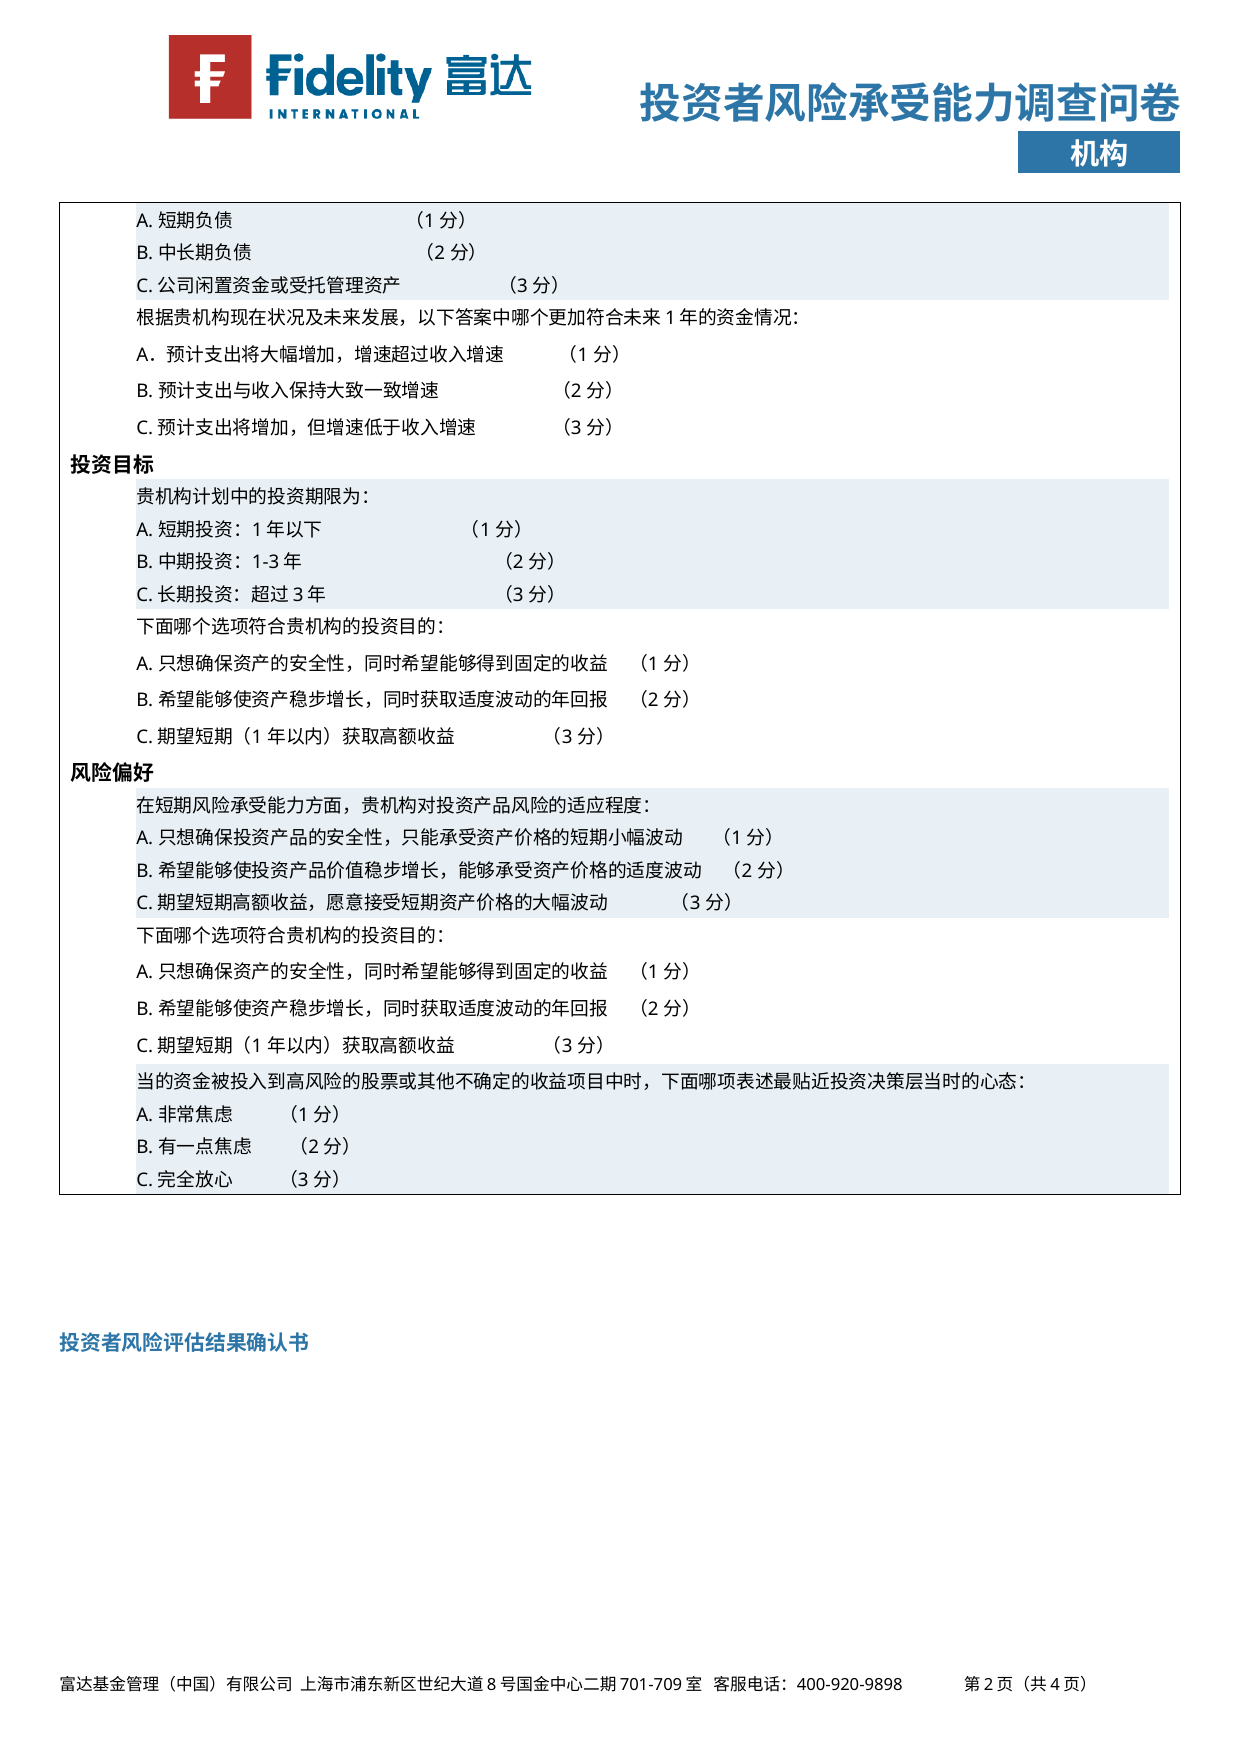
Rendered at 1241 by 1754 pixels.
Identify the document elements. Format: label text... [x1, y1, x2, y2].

picture [502, 71, 532, 91]
text 投资者风险评估结果确认书 [59, 1325, 1181, 1358]
picture [168, 35, 532, 119]
picture [520, 65, 532, 85]
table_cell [60, 203, 1180, 1194]
